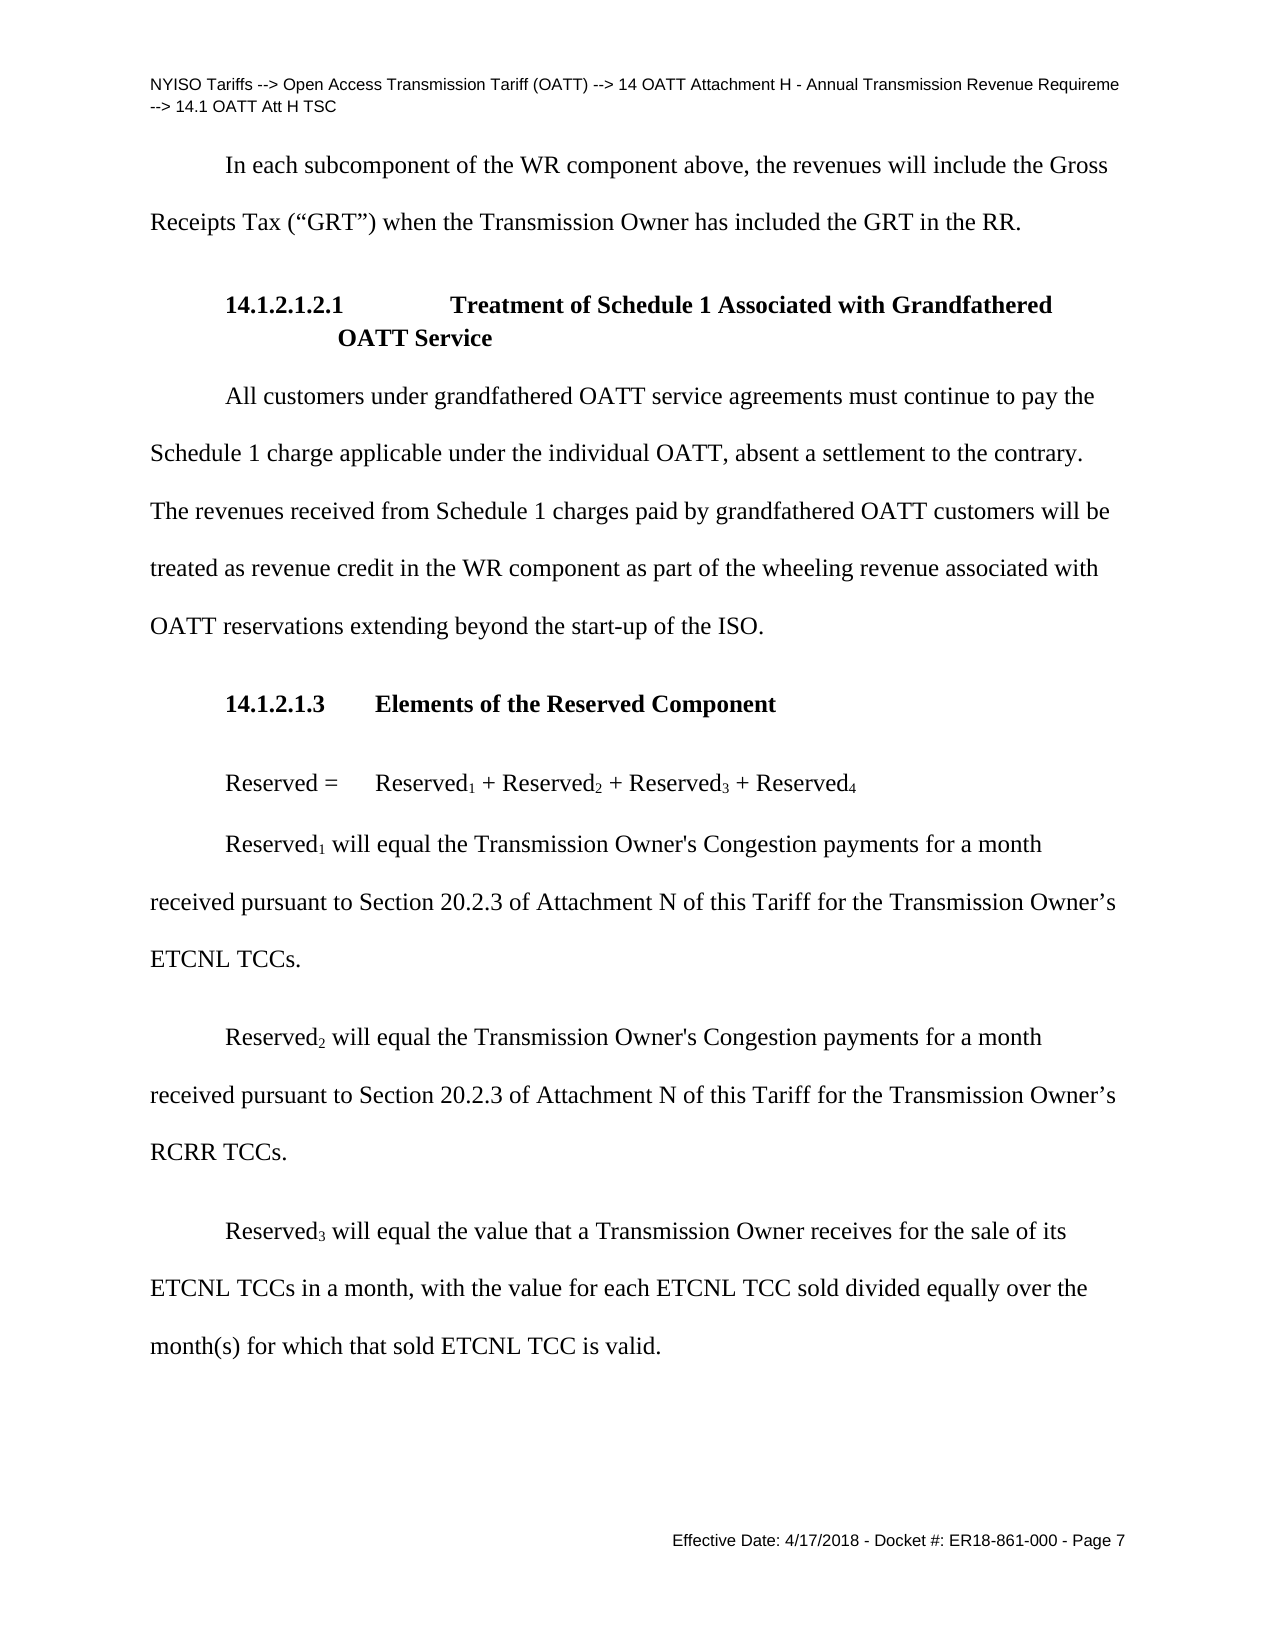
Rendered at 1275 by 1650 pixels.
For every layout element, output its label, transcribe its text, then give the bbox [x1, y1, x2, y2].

text Reserved3 will equal the value that a Transmission Owner receives for the sale of its ETCNL TCCs in a month, with the value for each ETCNL TCC sold divided equally over the month(s) for which that sold ETCNL TCC is valid. [150, 1216, 1125, 1359]
text Reserved2 will equal the Transmission Owner's Congestion payments for a month received pursuant to Section 20.2.3 of Attachment N of this Tariff for the Transmission Owner’s RCRR TCCs. [150, 1022, 1125, 1166]
text 14.1.2.1.3 Elements of the Reserved Component [150, 689, 1125, 718]
text Reserved = Reserved1 + Reserved2 + Reserved3 + Reserved4 [150, 768, 1125, 796]
subtitle 14.1.2.1.2.1 Treatment of Schedule 1 Associated with Grandfathered OATT Service [225, 290, 1125, 352]
text In each subcomponent of the WR component above, the revenues will include the Gross Receipts Tax (“GRT”) when the Transmission Owner has included the GRT in the RR. [150, 150, 1125, 236]
text All customers under grandfathered OATT service agreements must continue to pay the Schedule 1 charge applicable under the individual OATT, absent a settlement to the contrary. The revenues received from Schedule 1 charges paid by grandfathered OATT customers will be treated as revenue credit in the WR component as part of the wheeling revenue associated with OATT reservations extending beyond the start-up of the ISO. [150, 381, 1125, 640]
text Reserved1 will equal the Transmission Owner's Congestion payments for a month received pursuant to Section 20.2.3 of Attachment N of this Tariff for the Transmission Owner’s ETCNL TCCs. [150, 829, 1125, 973]
